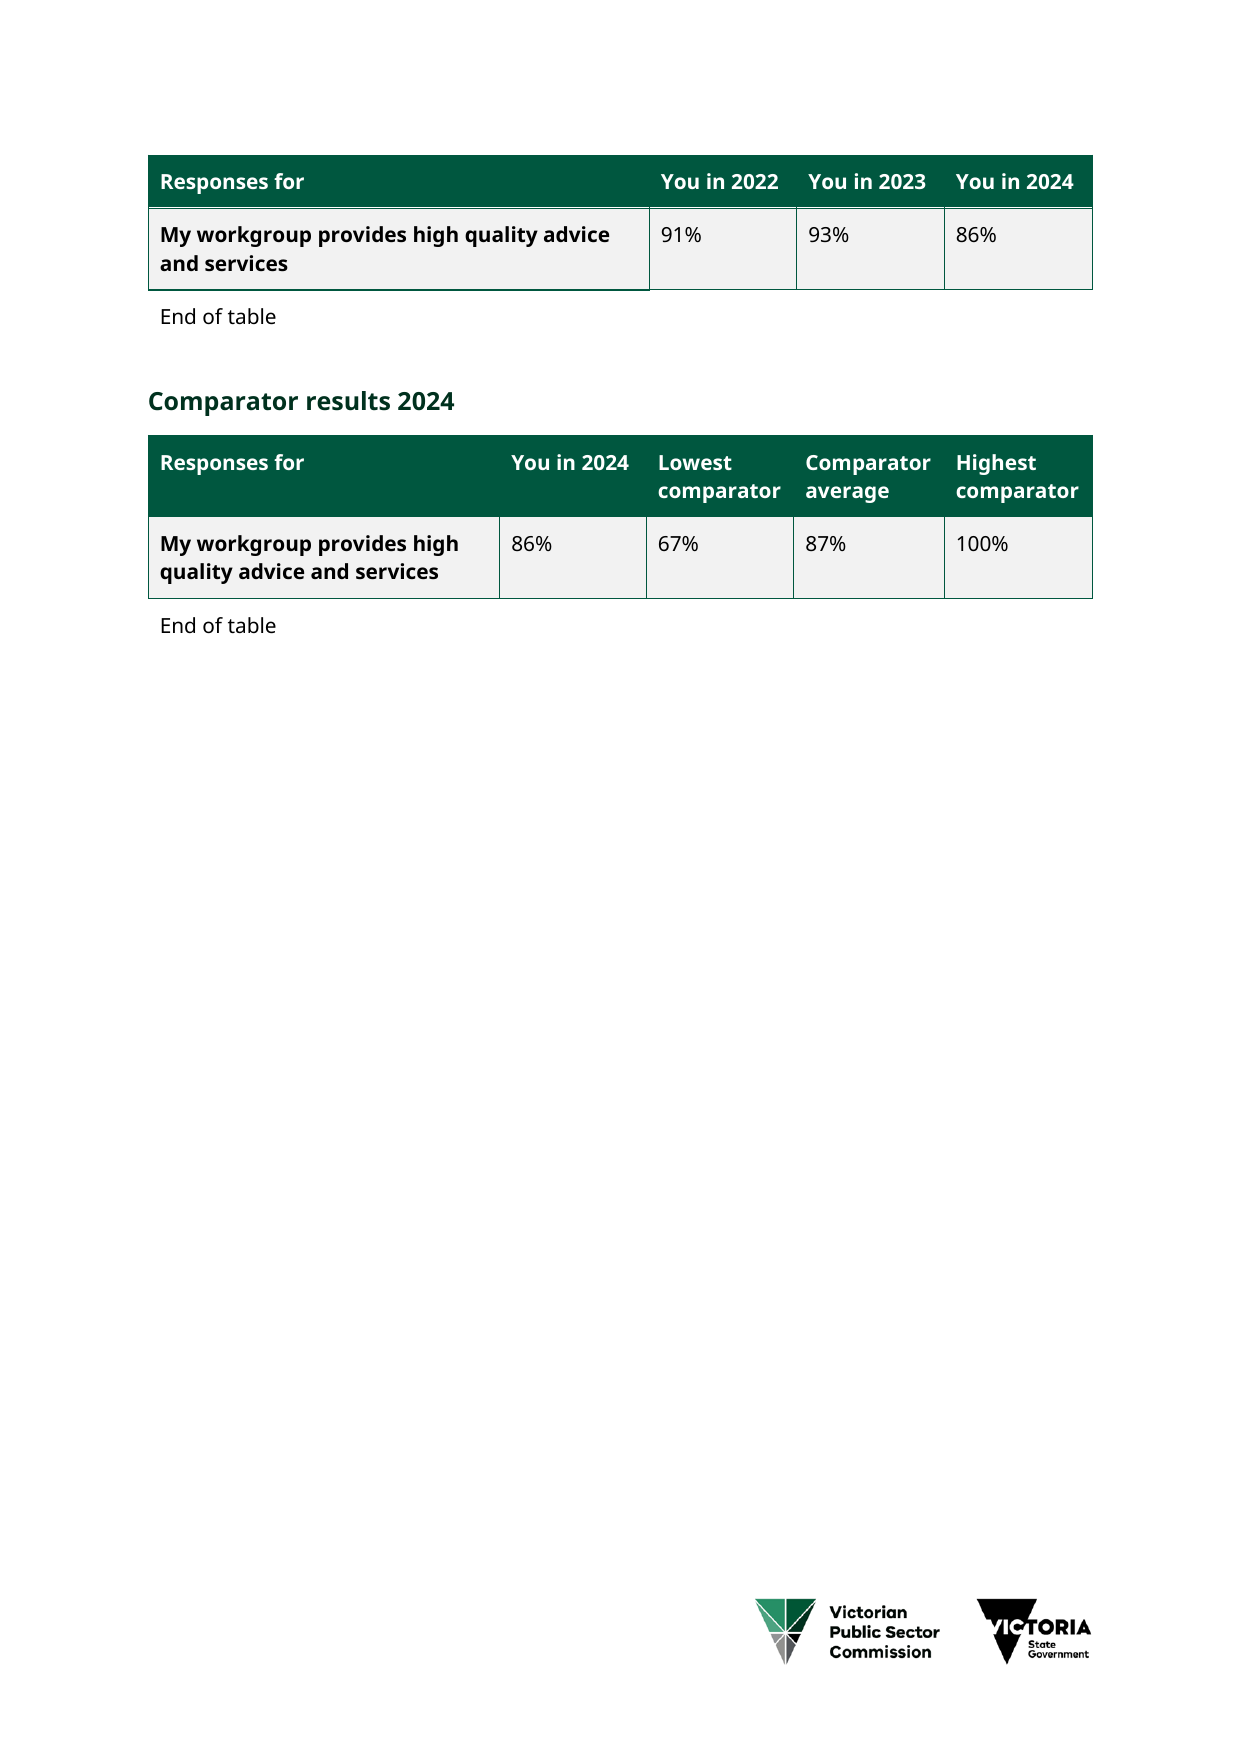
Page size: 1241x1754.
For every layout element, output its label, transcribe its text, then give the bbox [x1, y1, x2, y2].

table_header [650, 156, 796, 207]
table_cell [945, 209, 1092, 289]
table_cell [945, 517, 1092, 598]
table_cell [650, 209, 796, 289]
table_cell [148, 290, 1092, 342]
picture [754, 1598, 1093, 1666]
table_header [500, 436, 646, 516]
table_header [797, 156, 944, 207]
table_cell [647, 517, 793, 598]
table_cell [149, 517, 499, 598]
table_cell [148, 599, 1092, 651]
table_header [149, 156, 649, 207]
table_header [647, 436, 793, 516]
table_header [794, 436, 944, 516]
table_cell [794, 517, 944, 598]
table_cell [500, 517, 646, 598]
subtitle Comparator results 2024 [148, 383, 1092, 417]
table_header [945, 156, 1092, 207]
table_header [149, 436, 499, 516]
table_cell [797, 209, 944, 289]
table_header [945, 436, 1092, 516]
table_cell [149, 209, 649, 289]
